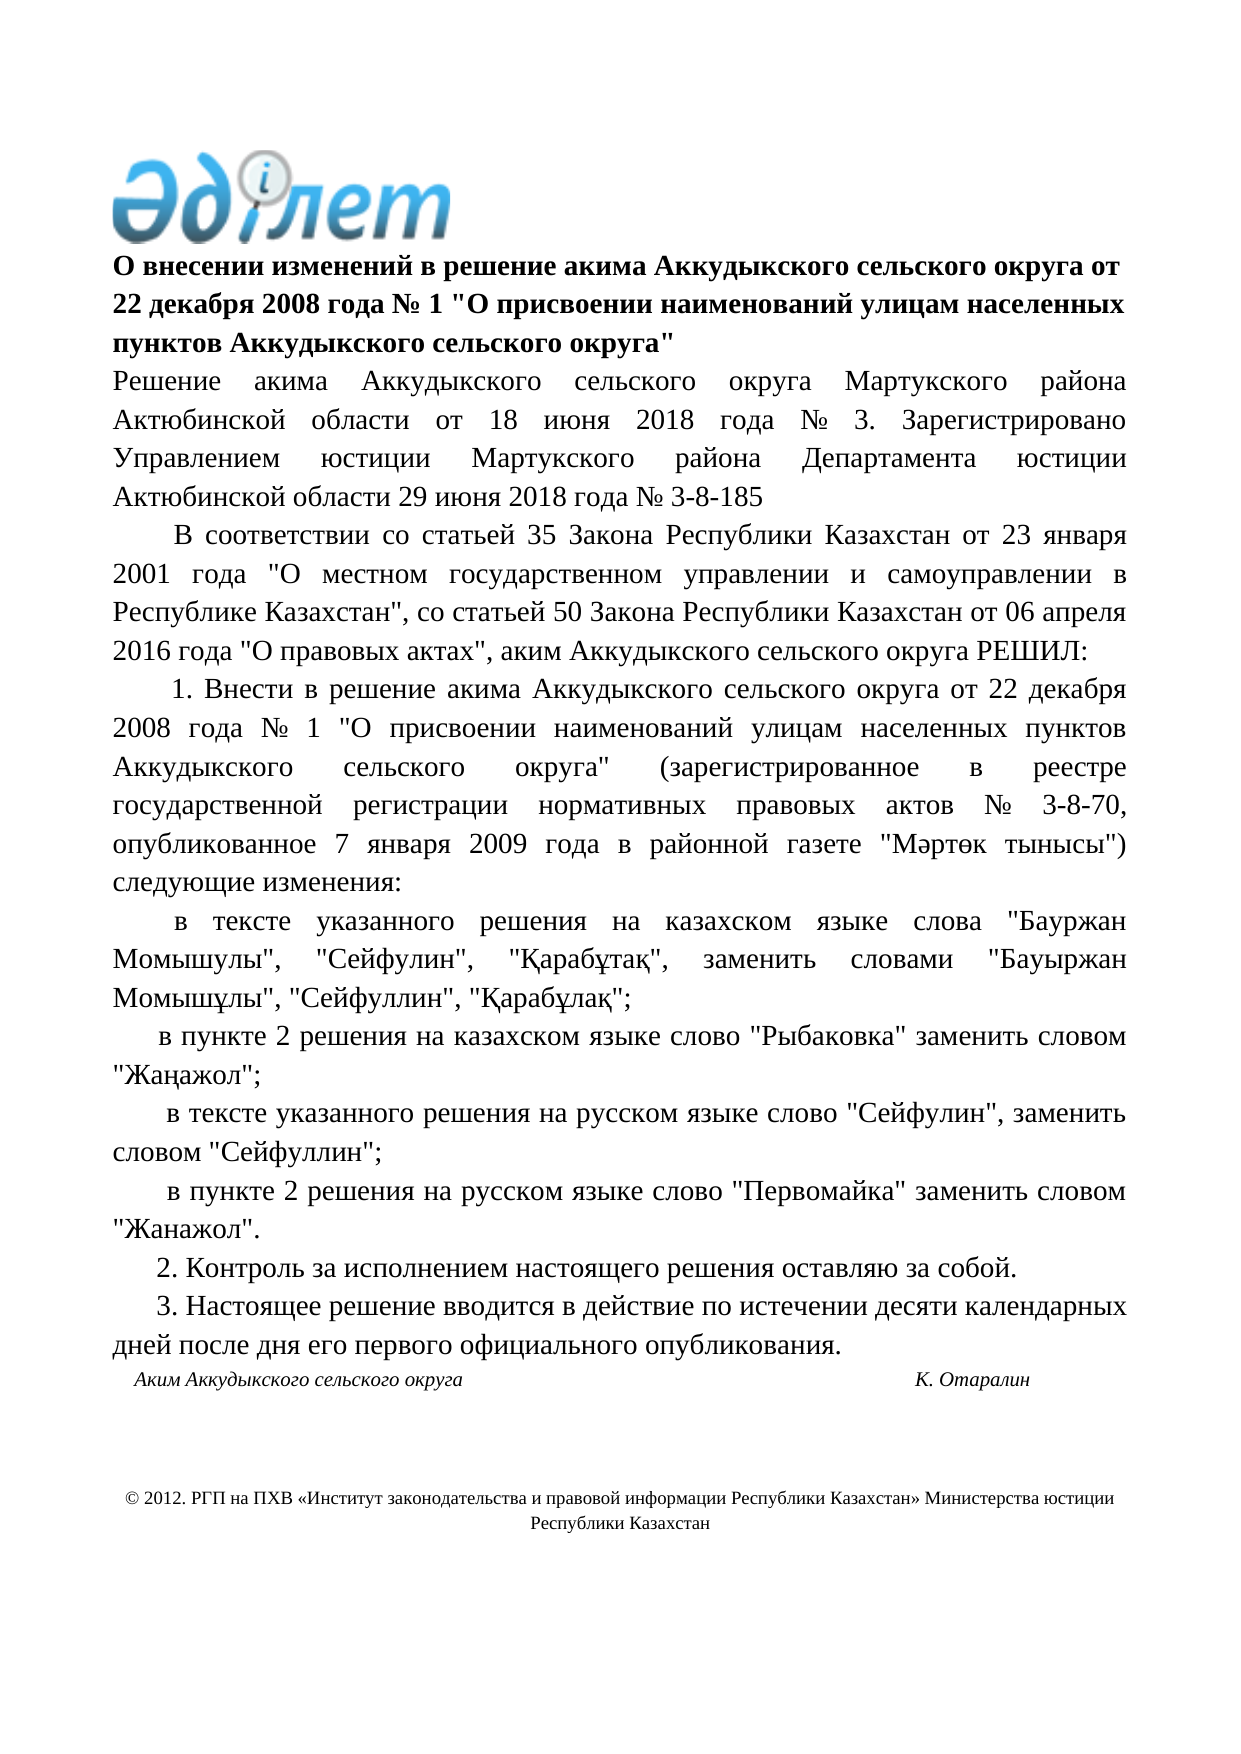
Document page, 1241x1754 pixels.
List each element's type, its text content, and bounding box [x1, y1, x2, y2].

table_header Аким Аккудыкского сельского округа [101, 1365, 913, 1396]
text Решение акима Аккудыкского сельского округа Мартукского района Актюбинской области от 18 июня 2018 года № 3. Зарегистрировано Управлением юстиции Мартукского района Департамента юстиции Актюбинской области 29 июня 2018 года № 3-8-185 [112, 363, 1128, 512]
text в пункте 2 решения на казахском языке слово "Рыбаковка" заменить словом "Жаңажол"; [112, 1018, 1128, 1091]
picture [112, 150, 451, 244]
text 1. Внести в решение акима Аккудыкского сельского округа от 22 декабря 2008 года № 1 "О присвоении наименований улицам населенных пунктов Аккудыкского сельского округа" (зарегистрированное в реестре государственной регистрации нормативных правовых актов № 3-8-70, опубликованное 7 января 2009 года в районной газете "Мәртөк тынысы") следующие изменения: [112, 672, 1128, 898]
text в пункте 2 решения на русском языке слово "Первомайка" заменить словом "Жанажол". [112, 1173, 1128, 1245]
text в тексте указанного решения на казахском языке слова "Бауржан Момышулы", "Сейфулин", "Қарабұтақ", заменить словами "Бауыржан Момышұлы", "Сейфуллин", "Қарабұлақ"; [112, 903, 1128, 1013]
text 3. Настоящее решение вводится в действие по истечении десяти календарных дней после дня его первого официального опубликования. [112, 1288, 1128, 1360]
text © 2012. РГП на ПХВ «Институт законодательства и правовой информации Республики Казахстан» Министерства юстиции Республики Казахстан [112, 1487, 1128, 1533]
text О внесении изменений в решение акима Аккудыкского сельского округа от 22 декабря 2008 года № 1 "О присвоении наименований улицам населенных пунктов Аккудыкского сельского округа" [112, 248, 1128, 358]
text В соответствии со статьей 35 Закона Республики Казахстан от 23 января 2001 года "О местном государственном управлении и самоуправлении в Республике Казахстан", со статьей 50 Закона Республики Казахстан от 06 апреля 2016 года "О правовых актах", аким Аккудыкского сельского округа РЕШИЛ: [112, 517, 1128, 667]
text в тексте указанного решения на русском языке слово "Сейфулин", заменить словом "Сейфуллин"; [112, 1096, 1128, 1168]
table_header К. Отаралин [913, 1365, 1240, 1396]
text 2. Контроль за исполнением настоящего решения оставляю за собой. [112, 1250, 1128, 1283]
